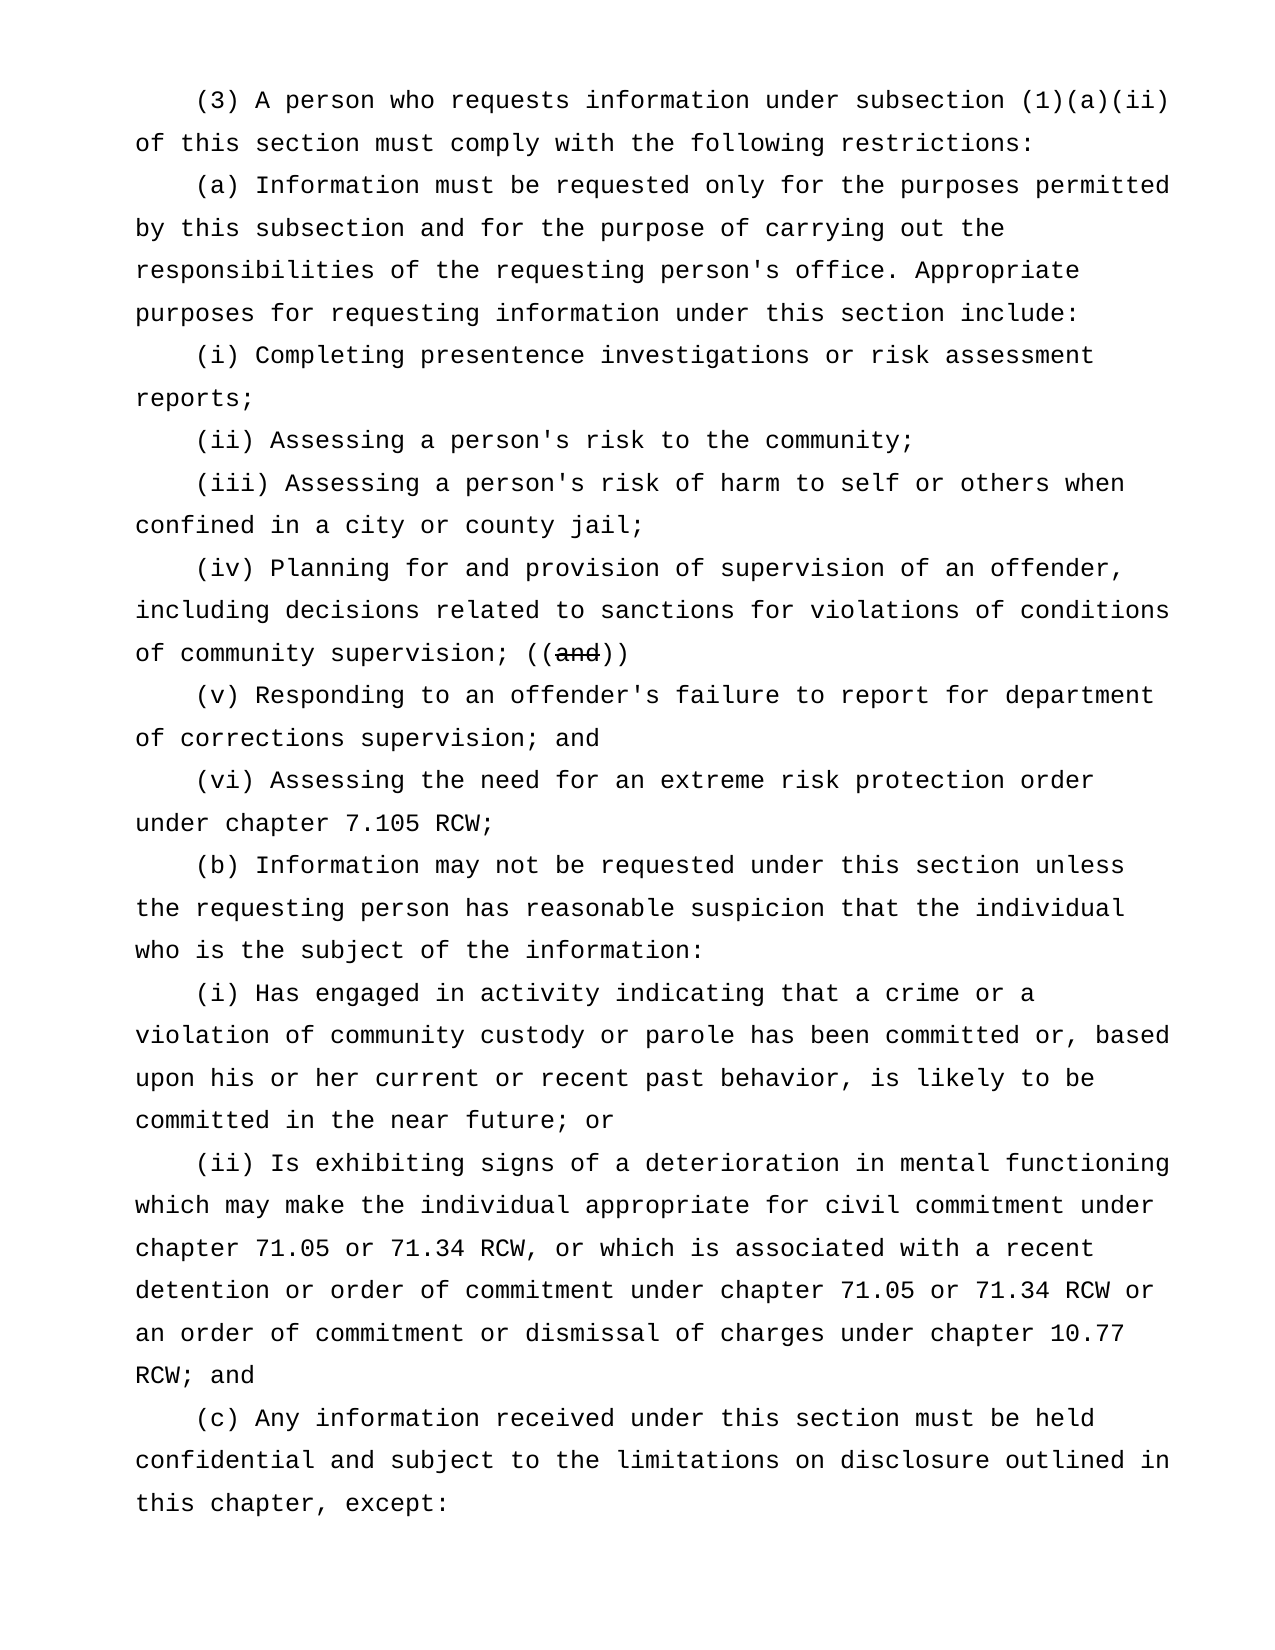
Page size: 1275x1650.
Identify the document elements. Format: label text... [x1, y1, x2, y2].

text (ii) Is exhibiting signs of a deterioration in mental functioning which may make the individual appropriate for civil commitment under chapter 71.05 or 71.34 RCW, or which is associated with a recent detention or order of commitment under chapter 71.05 or 71.34 RCW or an order of commitment or dismissal of charges under chapter 10.77 RCW; and [135, 1137, 1170, 1392]
text (ii) Assessing a person's risk to the community; [135, 415, 1170, 457]
text (i) Completing presentence investigations or risk assessment reports; [135, 330, 1170, 415]
text (iii) Assessing a person's risk of harm to self or others when confined in a city or county jail; [135, 457, 1170, 542]
text (iv) Planning for and provision of supervision of an offender, including decisions related to sanctions for violations of conditions of community supervision; ((and)) [135, 542, 1170, 670]
text (v) Responding to an offender's failure to report for department of corrections supervision; and [135, 670, 1170, 755]
text (b) Information may not be requested under this section unless the requesting person has reasonable suspicion that the individual who is the subject of the information: [135, 840, 1170, 967]
text (a) Information must be requested only for the purposes permitted by this subsection and for the purpose of carrying out the responsibilities of the requesting person's office. Appropriate purposes for requesting information under this section include: [135, 160, 1170, 330]
text (3) A person who requests information under subsection (1)(a)(ii) of this section must comply with the following restrictions: [135, 75, 1170, 160]
text (vi) Assessing the need for an extreme risk protection order under chapter 7.105 RCW; [135, 755, 1170, 840]
text (i) Has engaged in activity indicating that a crime or a violation of community custody or parole has been committed or, based upon his or her current or recent past behavior, is likely to be committed in the near future; or [135, 967, 1170, 1137]
text (c) Any information received under this section must be held confidential and subject to the limitations on disclosure outlined in this chapter, except: [135, 1392, 1170, 1520]
